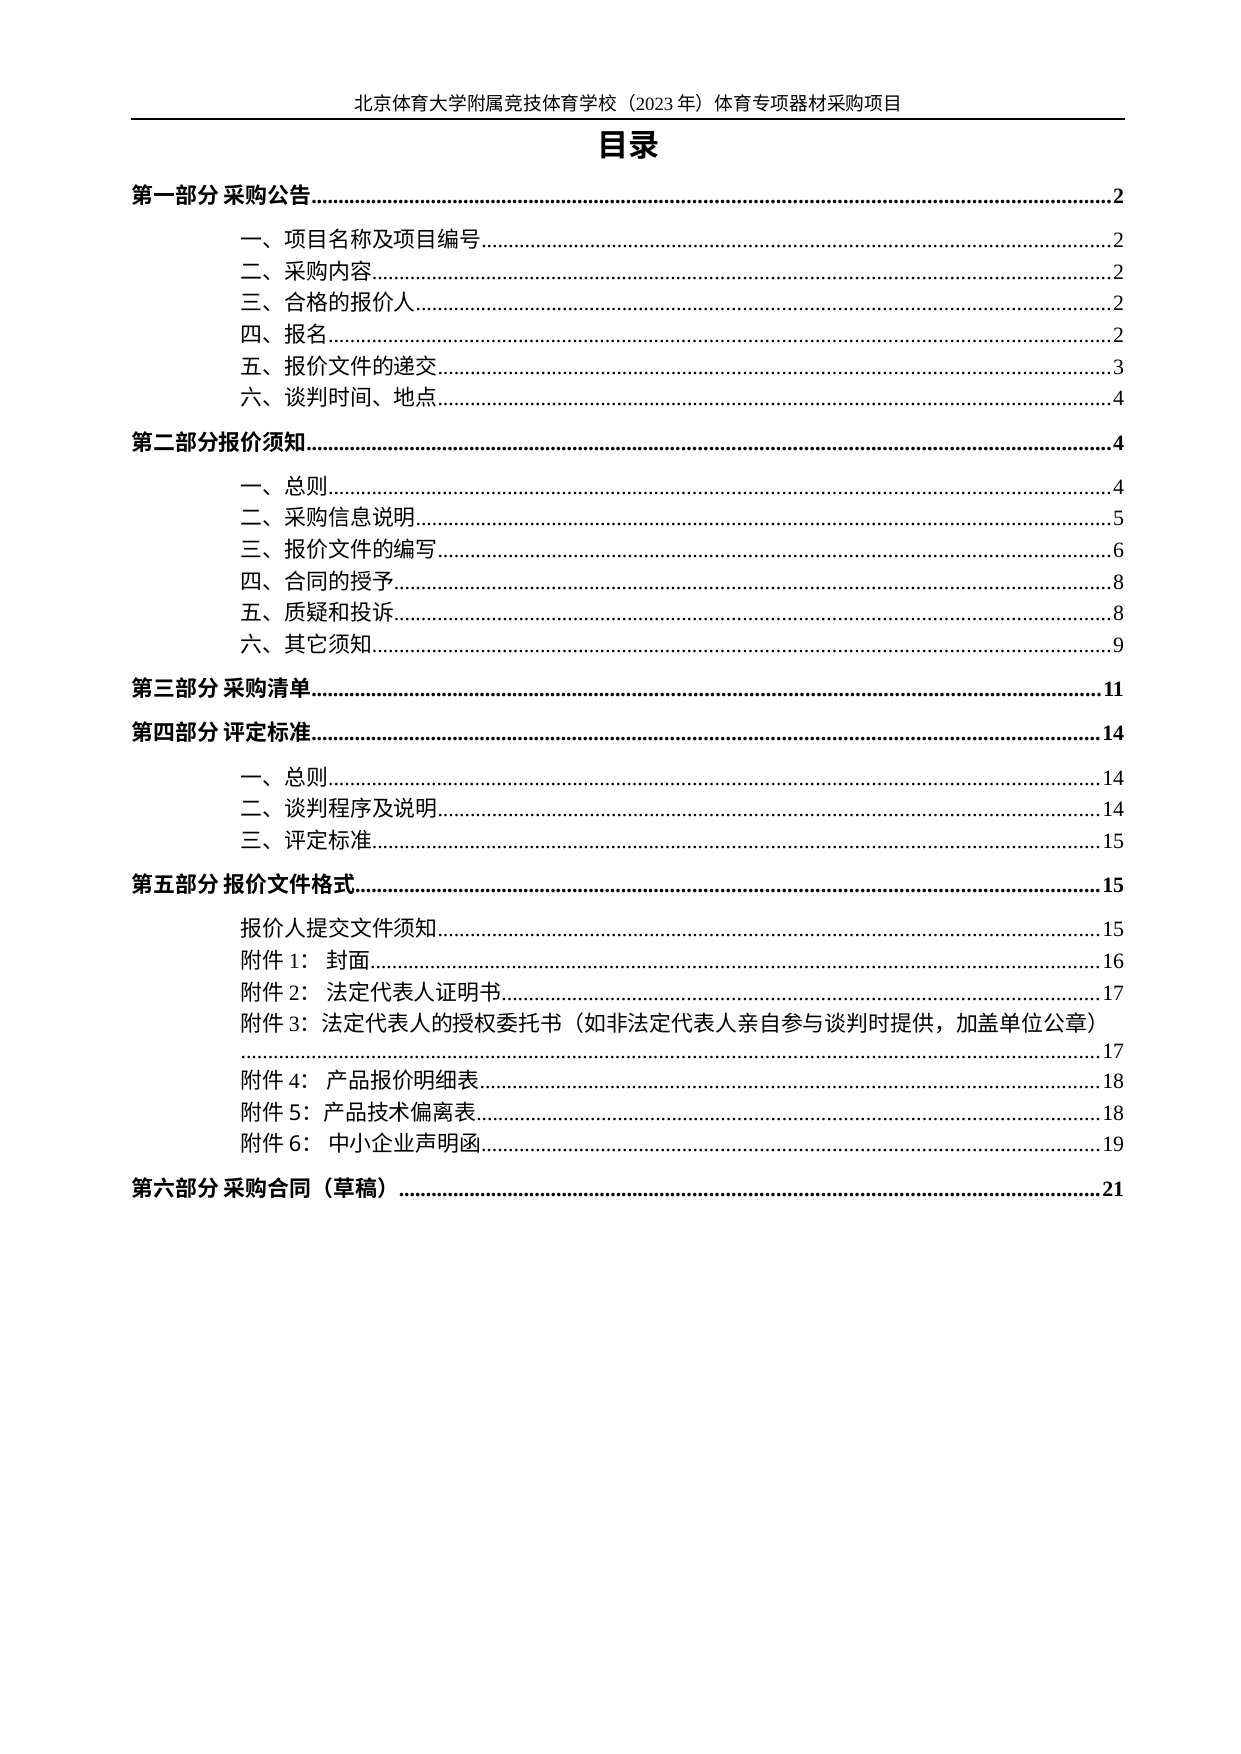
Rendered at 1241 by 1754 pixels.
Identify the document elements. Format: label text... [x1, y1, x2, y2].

text 六、其它须知 9 [241, 627, 1125, 659]
text 附件1： 封面 16 [241, 943, 1125, 974]
text 第五部分 报价文件格式 15 [131, 867, 1125, 899]
text 第二部分报价须知 4 [131, 424, 1125, 456]
text 六、谈判时间、地点 4 [241, 380, 1125, 412]
text 二、采购内容 2 [241, 254, 1125, 285]
text 二、谈判程序及说明 14 [241, 791, 1125, 823]
text 五、质疑和投诉 8 [241, 595, 1125, 627]
text 第三部分 采购清单 11 [131, 671, 1125, 703]
text 四、合同的授予 8 [241, 564, 1125, 595]
text 二、采购信息说明 5 [241, 500, 1125, 532]
text 一、总则 4 [241, 469, 1125, 500]
text 第四部分 评定标准 14 [131, 715, 1125, 747]
text 附件2： 法定代表人证明书 17 [241, 974, 1125, 1006]
text 一、项目名称及项目编号 2 [241, 222, 1125, 254]
text 附件5：产品技术偏离表 18 [241, 1095, 1125, 1126]
text 附件4： 产品报价明细表 18 [241, 1063, 1125, 1095]
text 第六部分 采购合同（草稿） 21 [131, 1171, 1125, 1202]
text 三、合格的报价人 2 [241, 285, 1125, 317]
text 报价人提交文件须知 15 [241, 911, 1125, 943]
text 四、报名 2 [241, 317, 1125, 349]
text 三、报价文件的编写 6 [241, 532, 1125, 564]
text 目录 [131, 120, 1125, 165]
text 三、评定标准 15 [241, 823, 1125, 854]
text 一、总则 14 [241, 759, 1125, 791]
text 附件3：法定代表人的授权委托书（如非法定代表人亲自参与谈判时提供，加盖单位公章） 17 [241, 1006, 1125, 1063]
text 五、报价文件的递交 3 [241, 349, 1125, 380]
text 附件6： 中小企业声明函 19 [241, 1126, 1125, 1158]
text 第一部分 采购公告 2 [131, 178, 1125, 209]
